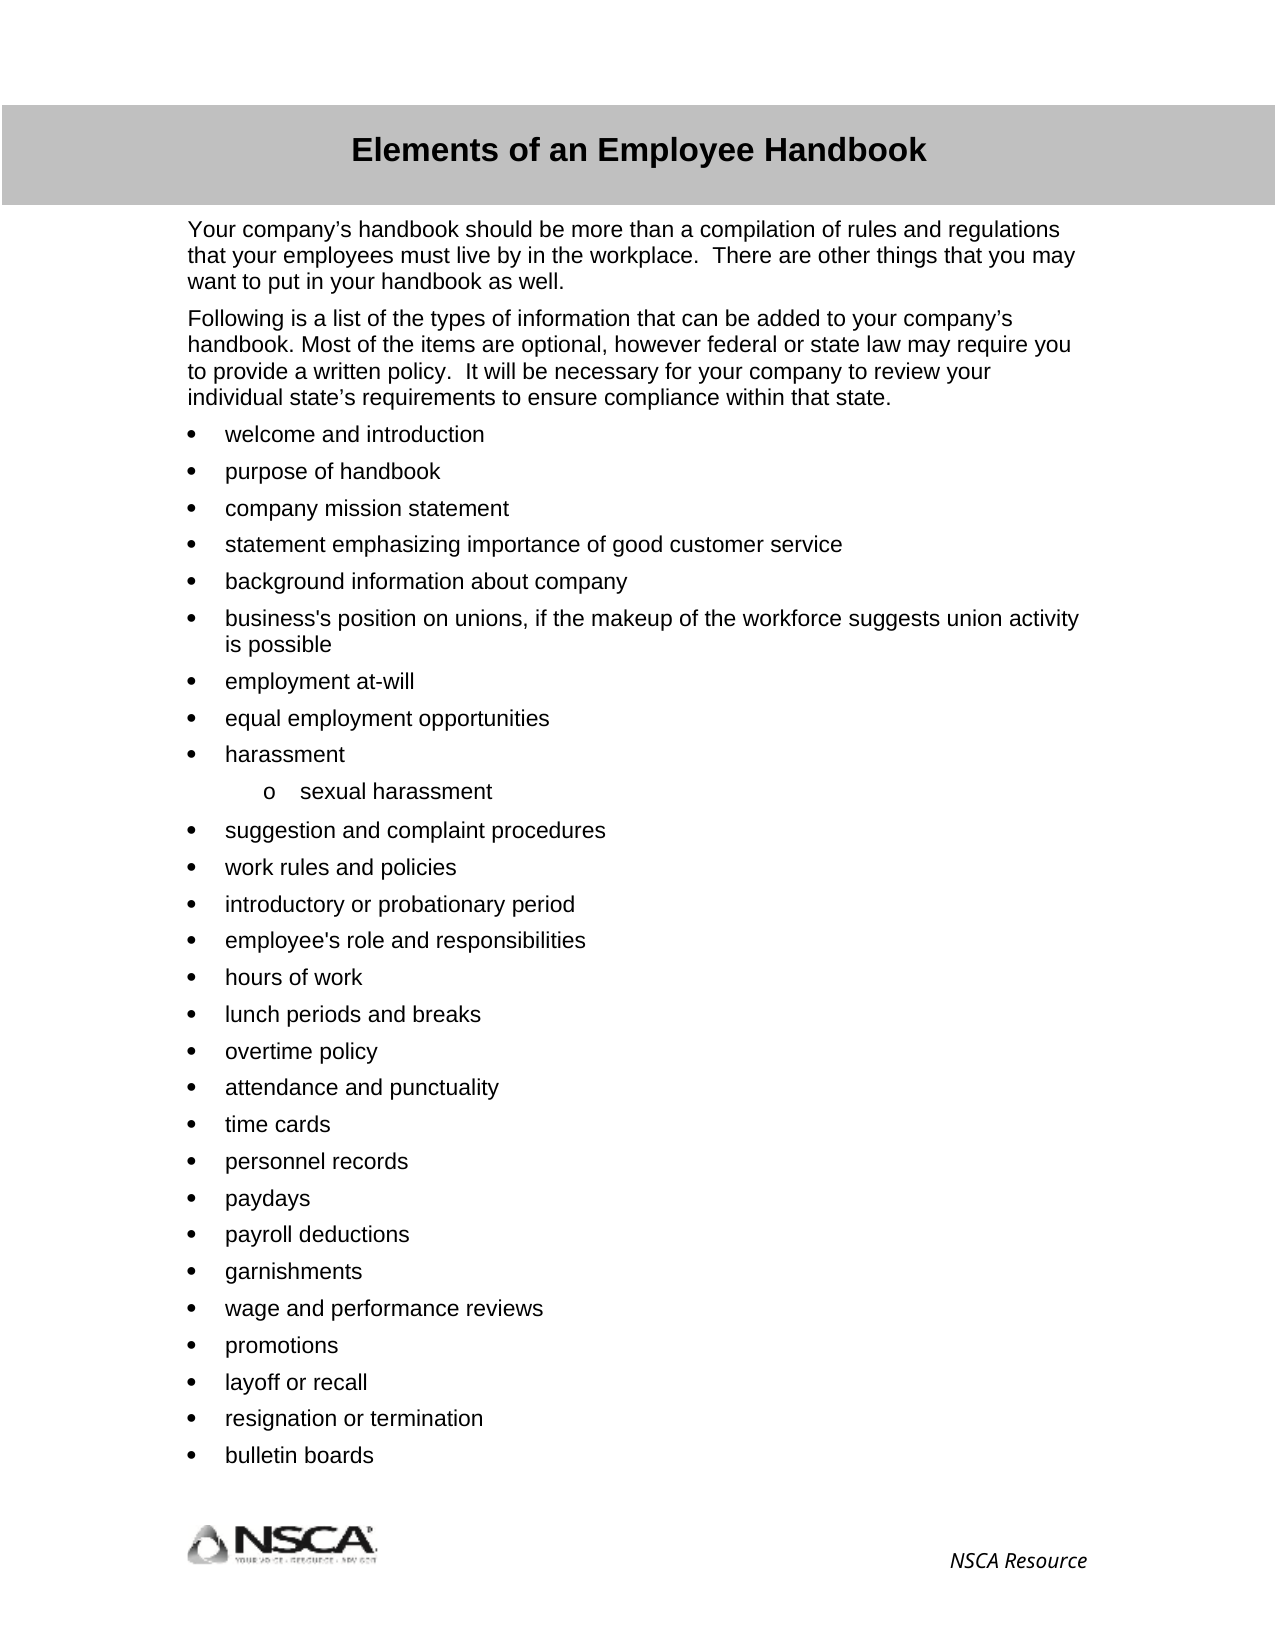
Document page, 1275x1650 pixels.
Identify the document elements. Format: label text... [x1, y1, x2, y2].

list sexual harassment [262, 778, 1087, 807]
list business's position on unions, if the makeup of the workforce suggests union activity is possible [187, 605, 1087, 657]
list harassment [187, 741, 1087, 768]
list purpose of handbook [187, 458, 1087, 484]
table_header Elements of an Employee Handbook [2, 105, 1275, 205]
list work rules and policies [187, 854, 1087, 880]
list paydays [187, 1185, 1087, 1211]
list suggestion and complaint procedures [187, 817, 1087, 843]
list bulletin boards [187, 1442, 1087, 1468]
list welcome and introduction [187, 421, 1087, 447]
list wage and performance reviews [187, 1295, 1087, 1321]
list resignation or termination [187, 1405, 1087, 1432]
list introductory or probationary period [187, 891, 1087, 917]
list time cards [187, 1111, 1087, 1137]
list employment at-will [187, 668, 1087, 694]
list payroll deductions [187, 1221, 1087, 1248]
list statement emphasizing importance of good customer service [187, 531, 1087, 558]
list attendance and punctuality [187, 1074, 1087, 1101]
list promotions [187, 1332, 1087, 1358]
list garnishments [187, 1258, 1087, 1284]
list equal employment opportunities [187, 705, 1087, 731]
list company mission statement [187, 494, 1087, 521]
text Your company’s handbook should be more than a compilation of rules and regulations that your employees must live by in the workplace. There are other things that you may want to put in your handbook as well. [187, 216, 1087, 295]
list overtime policy [187, 1038, 1087, 1064]
list hours of work [187, 964, 1087, 990]
list layoff or recall [187, 1368, 1087, 1395]
list employee's role and responsibilities [187, 927, 1087, 954]
list background information about company [187, 568, 1087, 594]
text Following is a list of the types of information that can be added to your company’s handbook. Most of the items are optional, however federal or state law may require you to provide a written policy. It will be necessary for your company to review your individual state’s requirements to ensure compliance within that state. [187, 305, 1087, 411]
list lunch periods and breaks [187, 1001, 1087, 1027]
picture [187, 1525, 379, 1569]
list personnel records [187, 1148, 1087, 1174]
